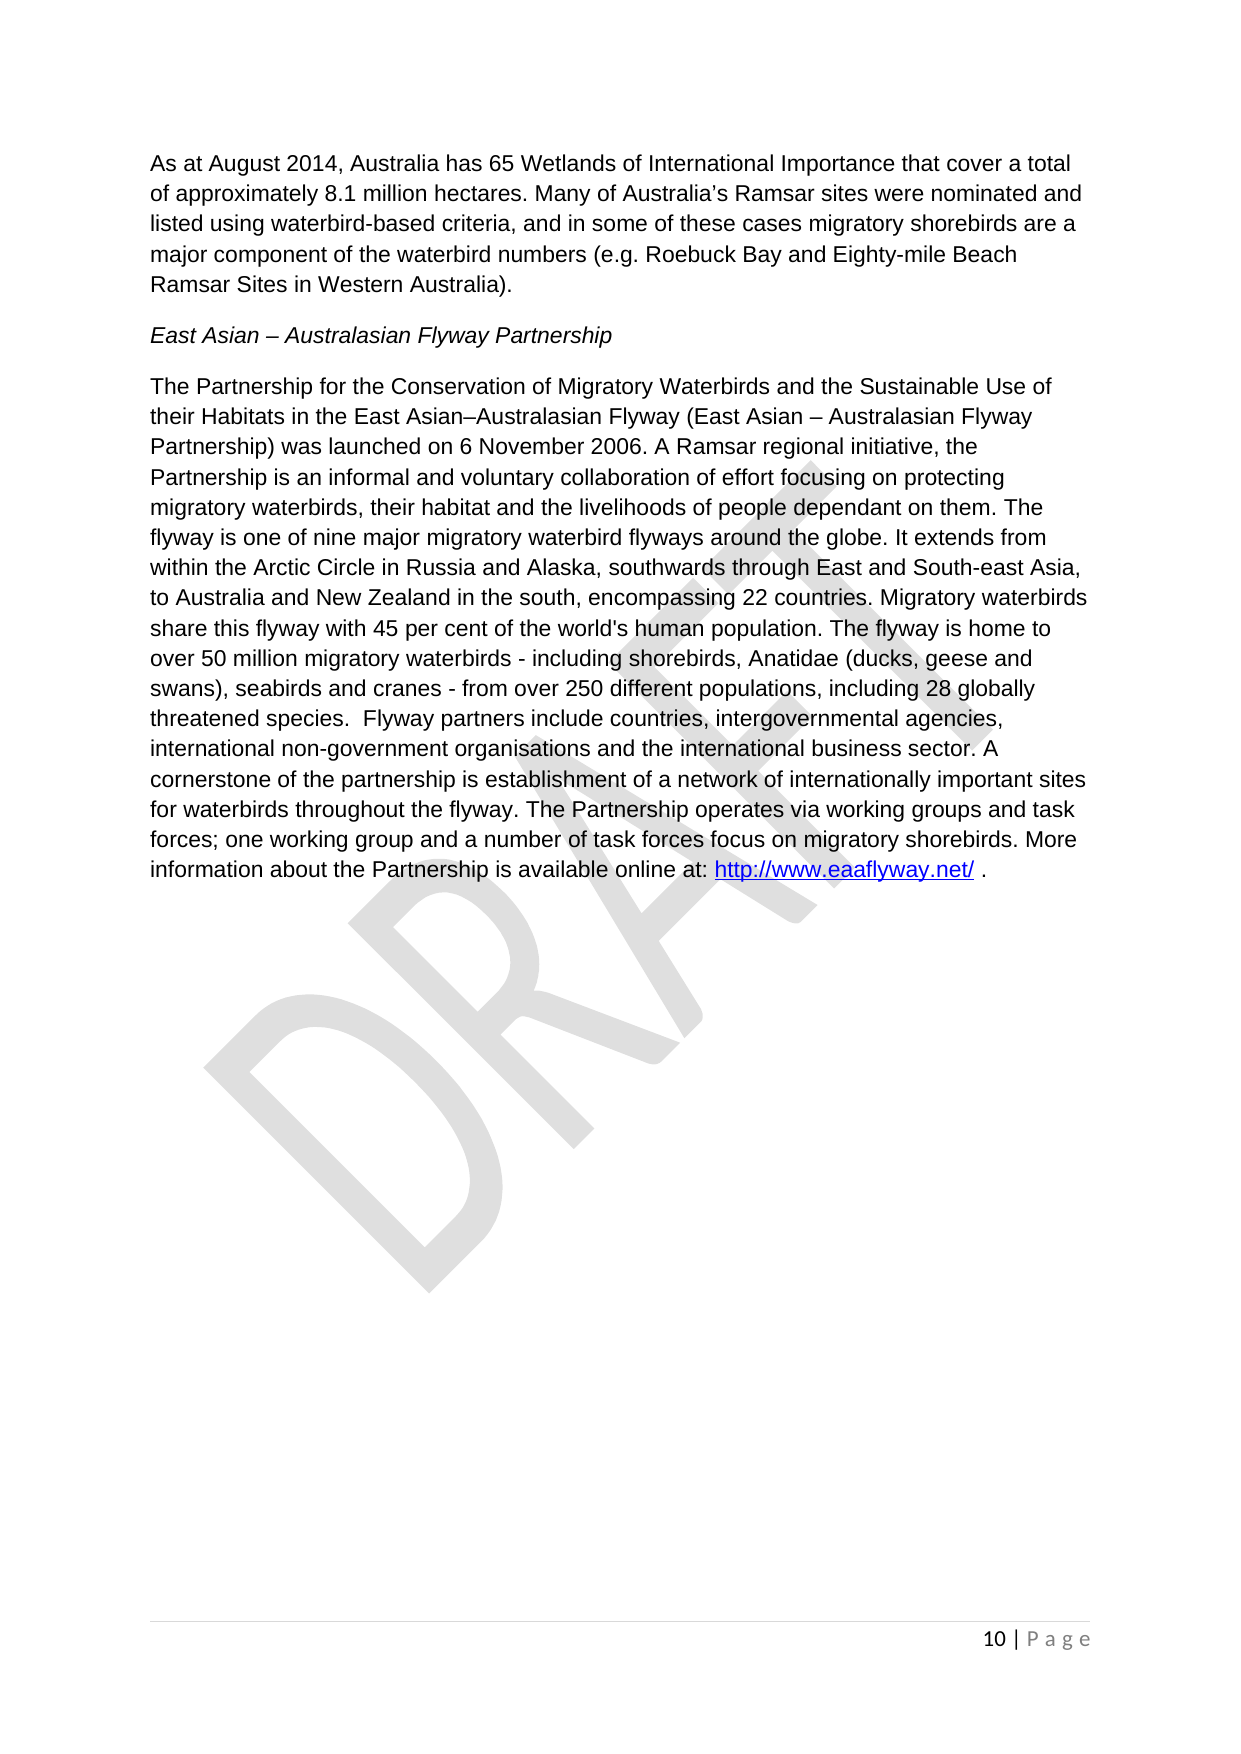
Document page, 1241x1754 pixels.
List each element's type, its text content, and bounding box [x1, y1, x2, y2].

list The Partnership for the Conservation of Migratory Waterbirds and the Sustainable Use of their Habitats in the East Asian–Australasian Flyway (East Asian – Australasian Flyway Partnership) was launched on 6 November 2006. A Ramsar regional initiative, the Partnership is an informal and voluntary collaboration of effort focusing on protecting migratory waterbirds, their habitat and the livelihoods of people dependant on them. The flyway is one of nine major migratory waterbird flyways around the globe. It extends from within the Arctic Circle in Russia and Alaska, southwards through East and South-east Asia, to Australia and New Zealand in the south, encompassing 22 countries. Migratory waterbirds share this flyway with 45 per cent of the world's human population. The flyway is home to over 50 million migratory waterbirds - including shorebirds, Anatidae (ducks, geese and swans), seabirds and cranes - from over 250 different populations, including 28 globally threatened species. Flyway partners include countries, intergovernmental agencies, international non-government organisations and the international business sector. A cornerstone of the partnership is establishment of a network of internationally important sites for waterbirds throughout the flyway. The Partnership operates via working groups and task forces; one working group and a number of task forces focus on migratory shorebirds. More information about the Partnership is available online at: http://www.eaaflyway.net/ . [150, 373, 1090, 883]
list As at August 2014, Australia has 65 Wetlands of International Importance that cover a total of approximately 8.1 million hectares. Many of Australia’s Ramsar sites were nominated and listed using waterbird-based criteria, and in some of these cases migratory shorebirds are a major component of the waterbird numbers (e.g. Roebuck Bay and Eighty-mile Beach Ramsar Sites in Western Australia). [150, 150, 1090, 297]
list East Asian – Australasian Flyway Partnership [150, 322, 1090, 348]
